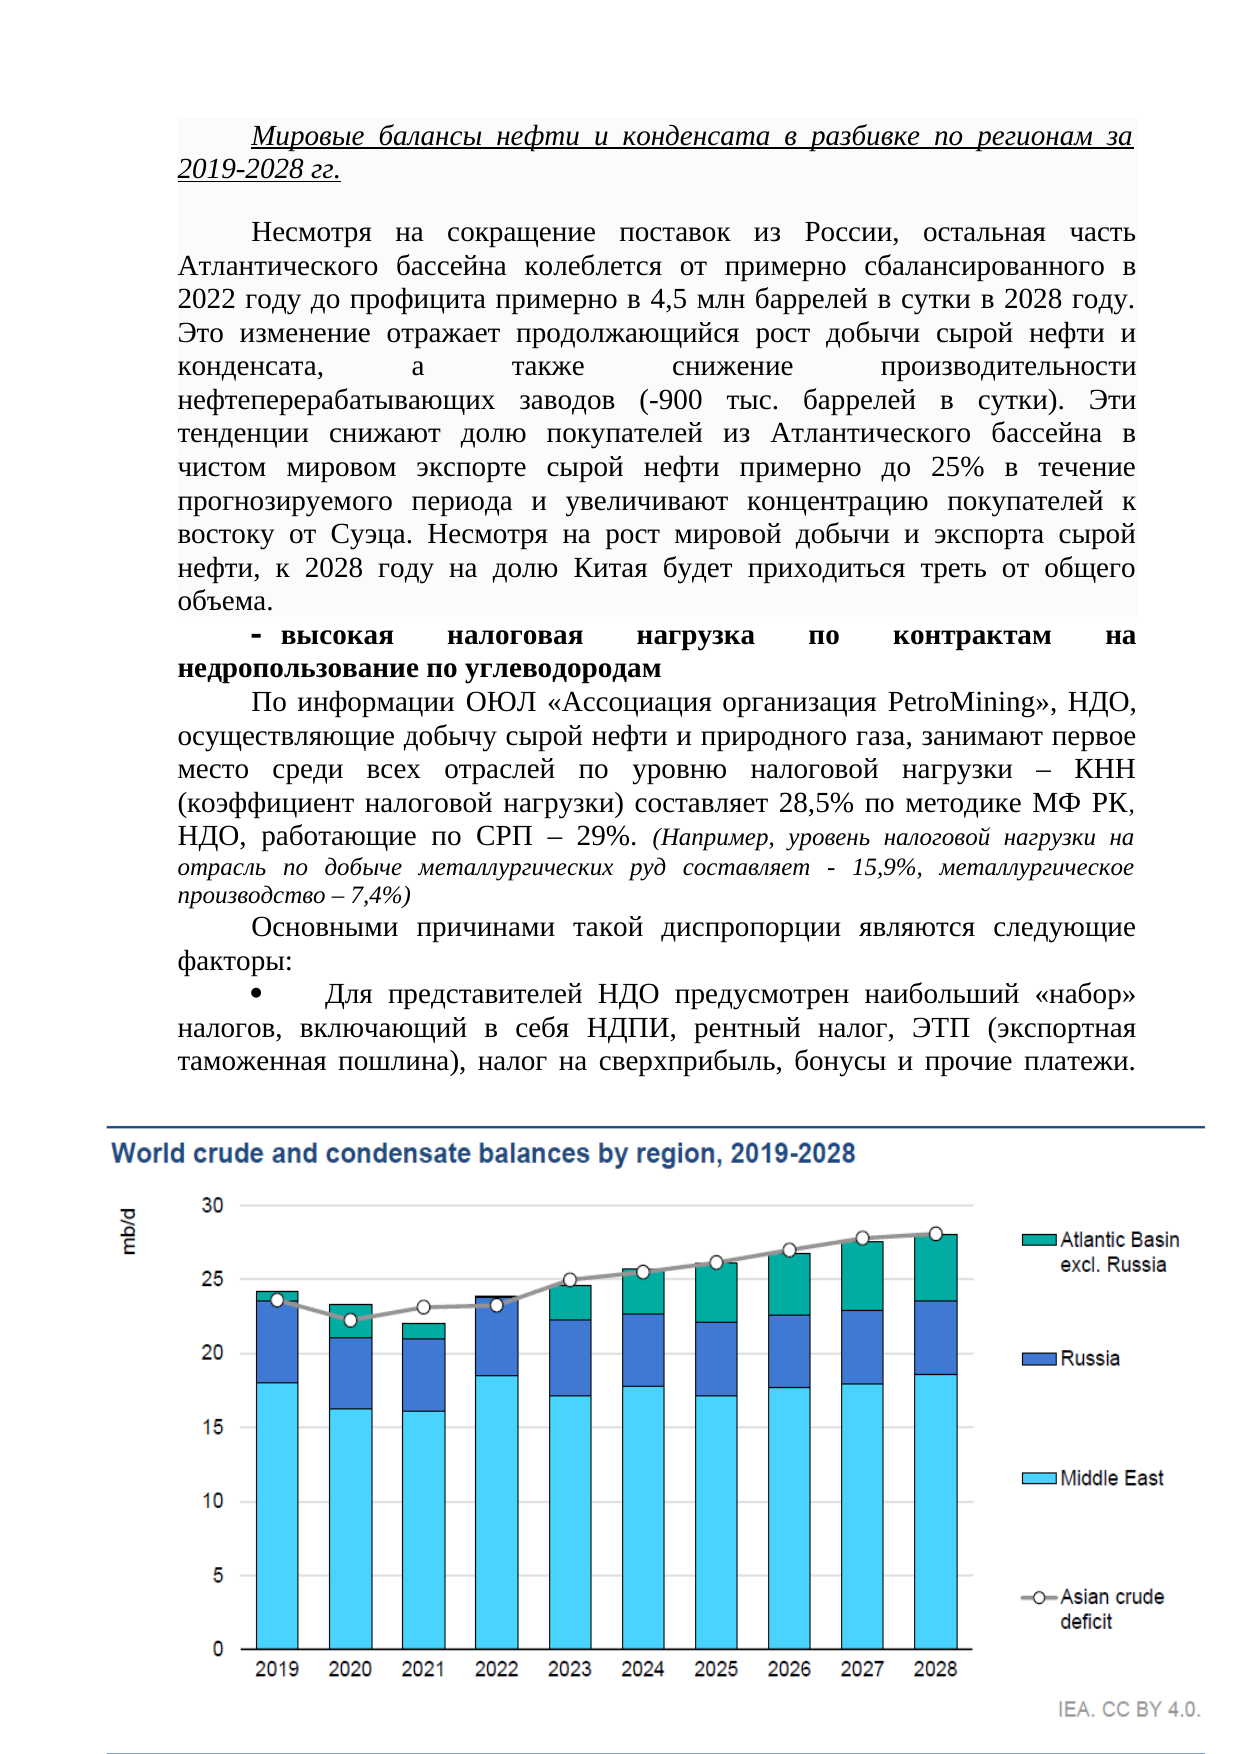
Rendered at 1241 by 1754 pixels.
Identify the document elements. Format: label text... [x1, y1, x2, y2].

list Для представителей НДО предусмотрен наибольший «набор» налогов, включающий в себя НДПИ, рентный налог, ЭТП (экспортная таможенная пошлина), налог на сверхприбыль, бонусы и прочие платежи. Помимо этого, также предусмотрены контрактные обязательства, которые несут существенную финансовую нагрузку. [177, 976, 1137, 1077]
text Мировые балансы нефти и конденсата в разбивке по регионам за 2019-2028 гг. [177, 118, 1137, 185]
text По информации ОЮЛ «Ассоциация организация PetroMining», НДО, осуществляющие добычу сырой нефти и природного газа, занимают первое место среди всех отраслей по уровню налоговой нагрузки – КНН (коэффициент налоговой нагрузки) составляет 28,5% по методике МФ РК, НДО, работающие по СРП – 29%. (Например, уровень налоговой нагрузки на отрасль по добыче металлургических руд составляет - 15,9%, металлургическое производство – 7,4%) [177, 684, 1137, 909]
list высокая налоговая нагрузка по контрактам на недропользование по углеводородам [177, 617, 1137, 684]
text Основными причинами такой диспропорции являются следующие факторы: [177, 909, 1137, 976]
text Несмотря на сокращение поставок из России, остальная часть Атлантического бассейна колеблется от примерно сбалансированного в 2022 году до профицита примерно в 4,5 млн баррелей в сутки в 2028 году. Это изменение отражает продолжающийся рост добычи сырой нефти и конденсата, а также снижение производительности нефтеперерабатывающих заводов (-900 тыс. баррелей в сутки). Эти тенденции снижают долю покупателей из Атлантического бассейна в чистом мировом экспорте сырой нефти примерно до 25% в течение прогнозируемого периода и увеличивают концентрацию покупателей к востоку от Суэца. Несмотря на рост мировой добычи и экспорта сырой нефти, к 2028 году на долю Китая будет приходиться треть от общего объема. [177, 214, 1137, 617]
picture [105, 1122, 1209, 1754]
